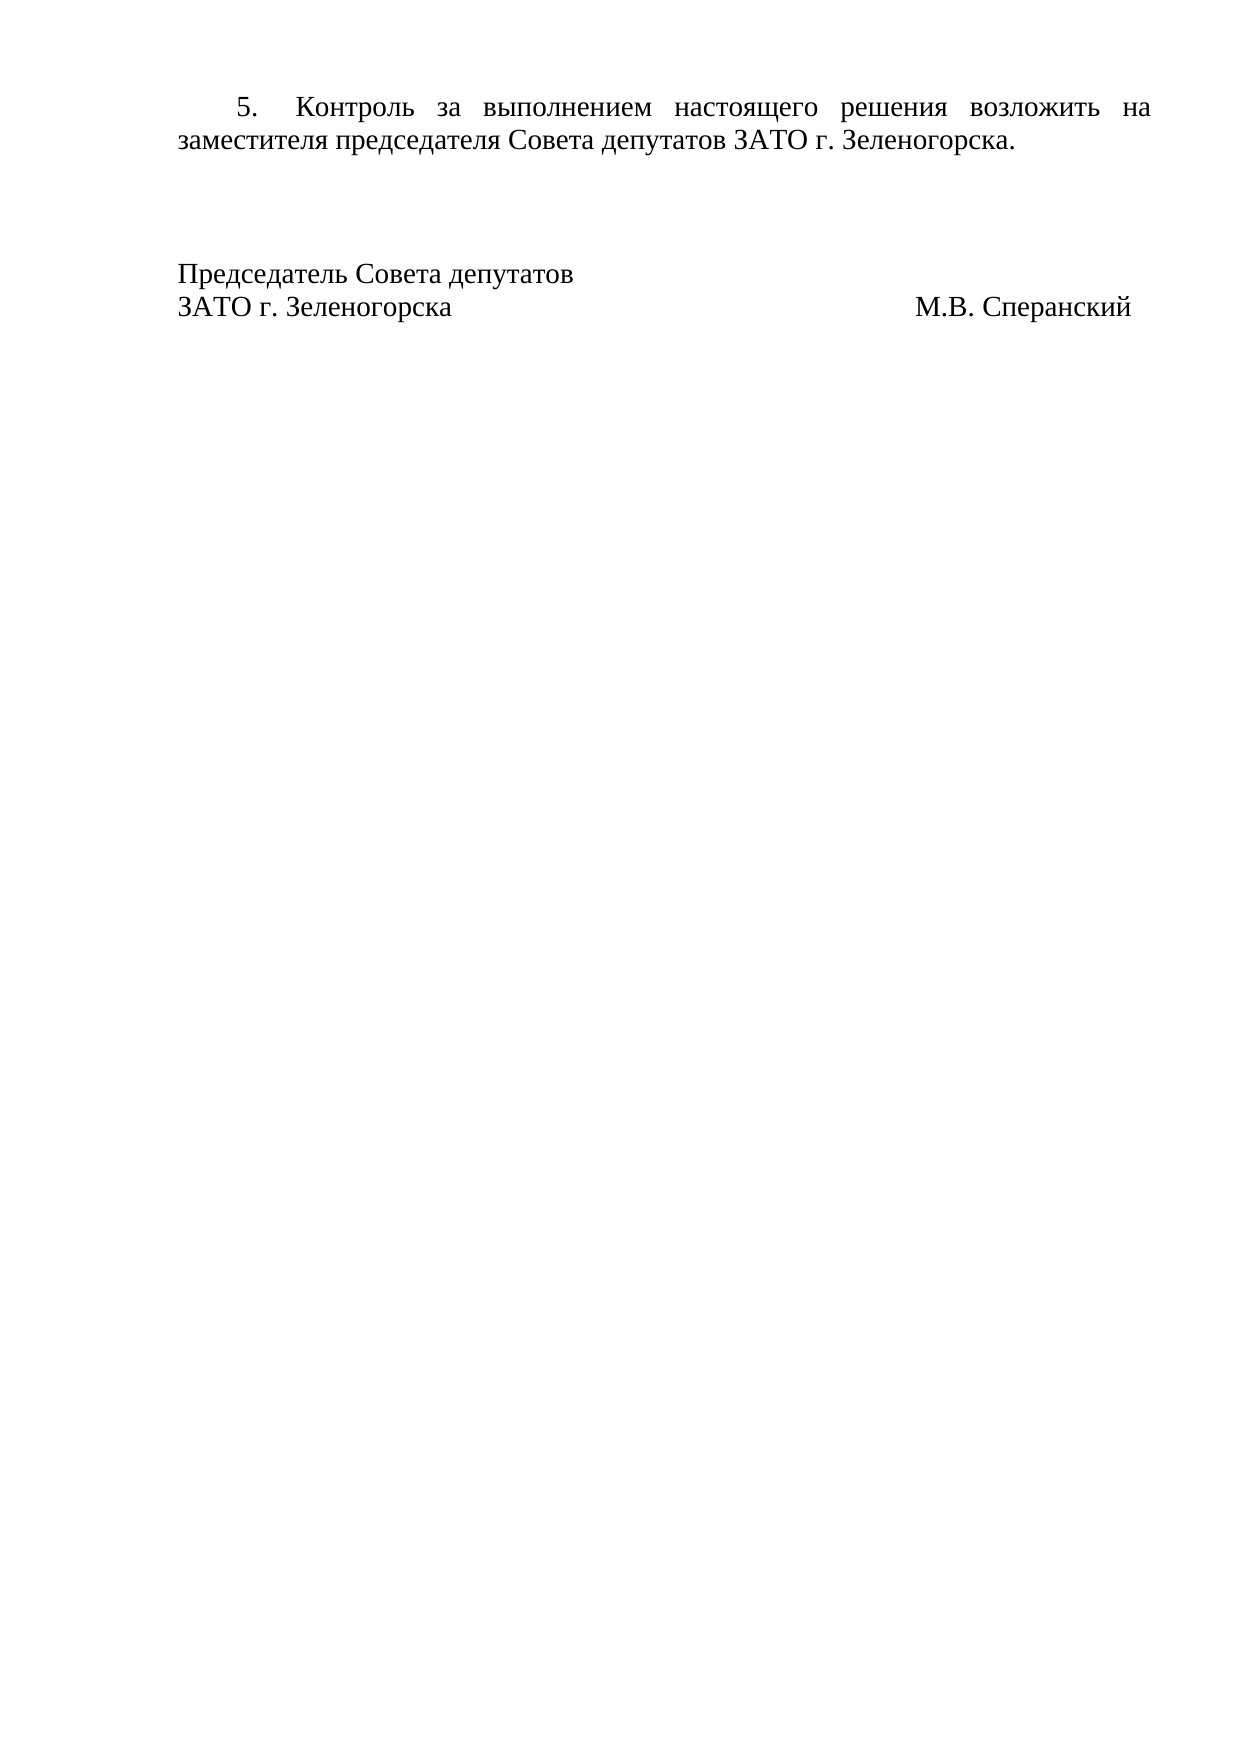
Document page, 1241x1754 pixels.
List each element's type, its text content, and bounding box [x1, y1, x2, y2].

list Контроль за выполнением настоящего решения возложить на заместителя председателя Совета депутатов ЗАТО г. Зеленогорска. [177, 89, 1152, 156]
text Председатель Совета депутатов [177, 256, 1152, 289]
text ЗАТО г. Зеленогорска М.В. Сперанский [177, 289, 1152, 323]
